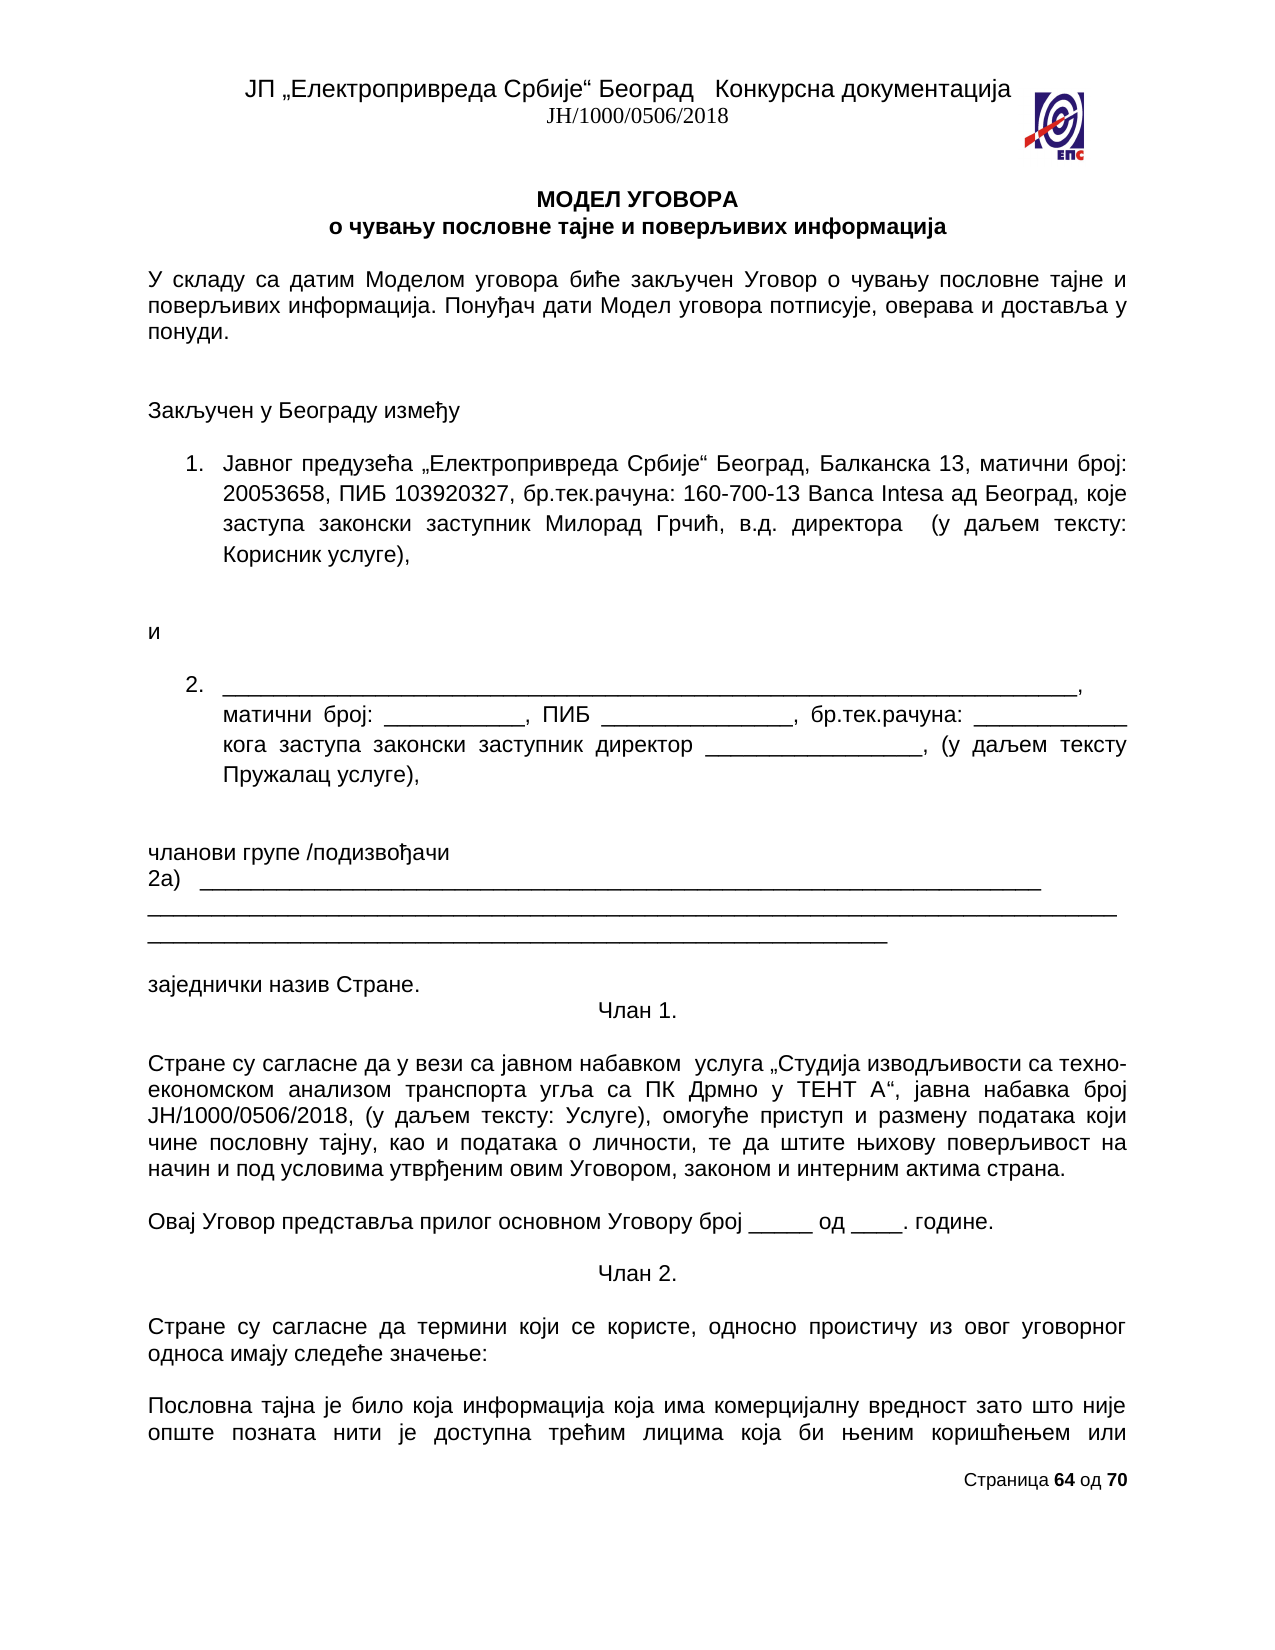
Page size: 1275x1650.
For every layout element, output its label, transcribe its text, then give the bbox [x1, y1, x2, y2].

list Јавног предузећа „Електропривреда Србије“ Београд, Балканска 13, матични број: 20053658, ПИБ 103920327, бр.тек.рачуна: 160-700-13 Banca Intesa ад Београд, које заступа законски заступник Милорад Грчић, в.д. директора (у даљем тексту: Корисник услуге), [185, 450, 1127, 567]
text 2а) __________________________________________________________________ [148, 865, 1127, 891]
text и [148, 618, 1127, 644]
text Члан 2. [148, 1260, 1127, 1287]
text ______________________________________________________________________________________________________________________________________ [148, 891, 1127, 944]
text Закључен у Београду између [148, 397, 1127, 424]
text Стране су сагласне да у вези са јавном набавком услуга „Студија изводљивости са техно-економском анализом транспорта угља са ПК Дрмно у ТЕНТ А“, јавна набавка број ЈН/1000/0506/2018, (у даљем тексту: Услуге), омогуће приступ и размену података који чине пословну тајну, као и података о личности, те да штите њихову поверљивост на начин и под условима утврђеним овим Уговором, законом и интерним актима страна. [148, 1049, 1127, 1181]
text Овај Уговор представља прилог основном Уговору број _____ од ____. године. [148, 1208, 1127, 1234]
text МОДЕЛ УГОВОРА [148, 186, 1127, 213]
text заједнички назив Стране. [148, 971, 1127, 997]
list ___________________________________________________________________, матични број: ___________, ПИБ _______________, бр.тек.рачуна: ____________ кога заступа законски заступник директор _________________, (у даљем тексту Пружалац услуге), [185, 671, 1127, 788]
text Члан 1. [148, 997, 1127, 1023]
picture [1017, 88, 1092, 167]
text чланови групе /подизвођачи [148, 839, 1127, 865]
text Стране су сaгласне да термини који се користе, односно проистичу из овог уговорног односа имају следеће значење: [148, 1313, 1127, 1366]
text У складу са датим Моделом уговора биће закључен Уговор о чувању пословне тајне и поверљивих информација. Понуђач дати Модел уговора потписује, оверава и доставља у понуди. [148, 266, 1127, 344]
text о чувању пословне тајне и поверљивих информација [148, 213, 1127, 239]
